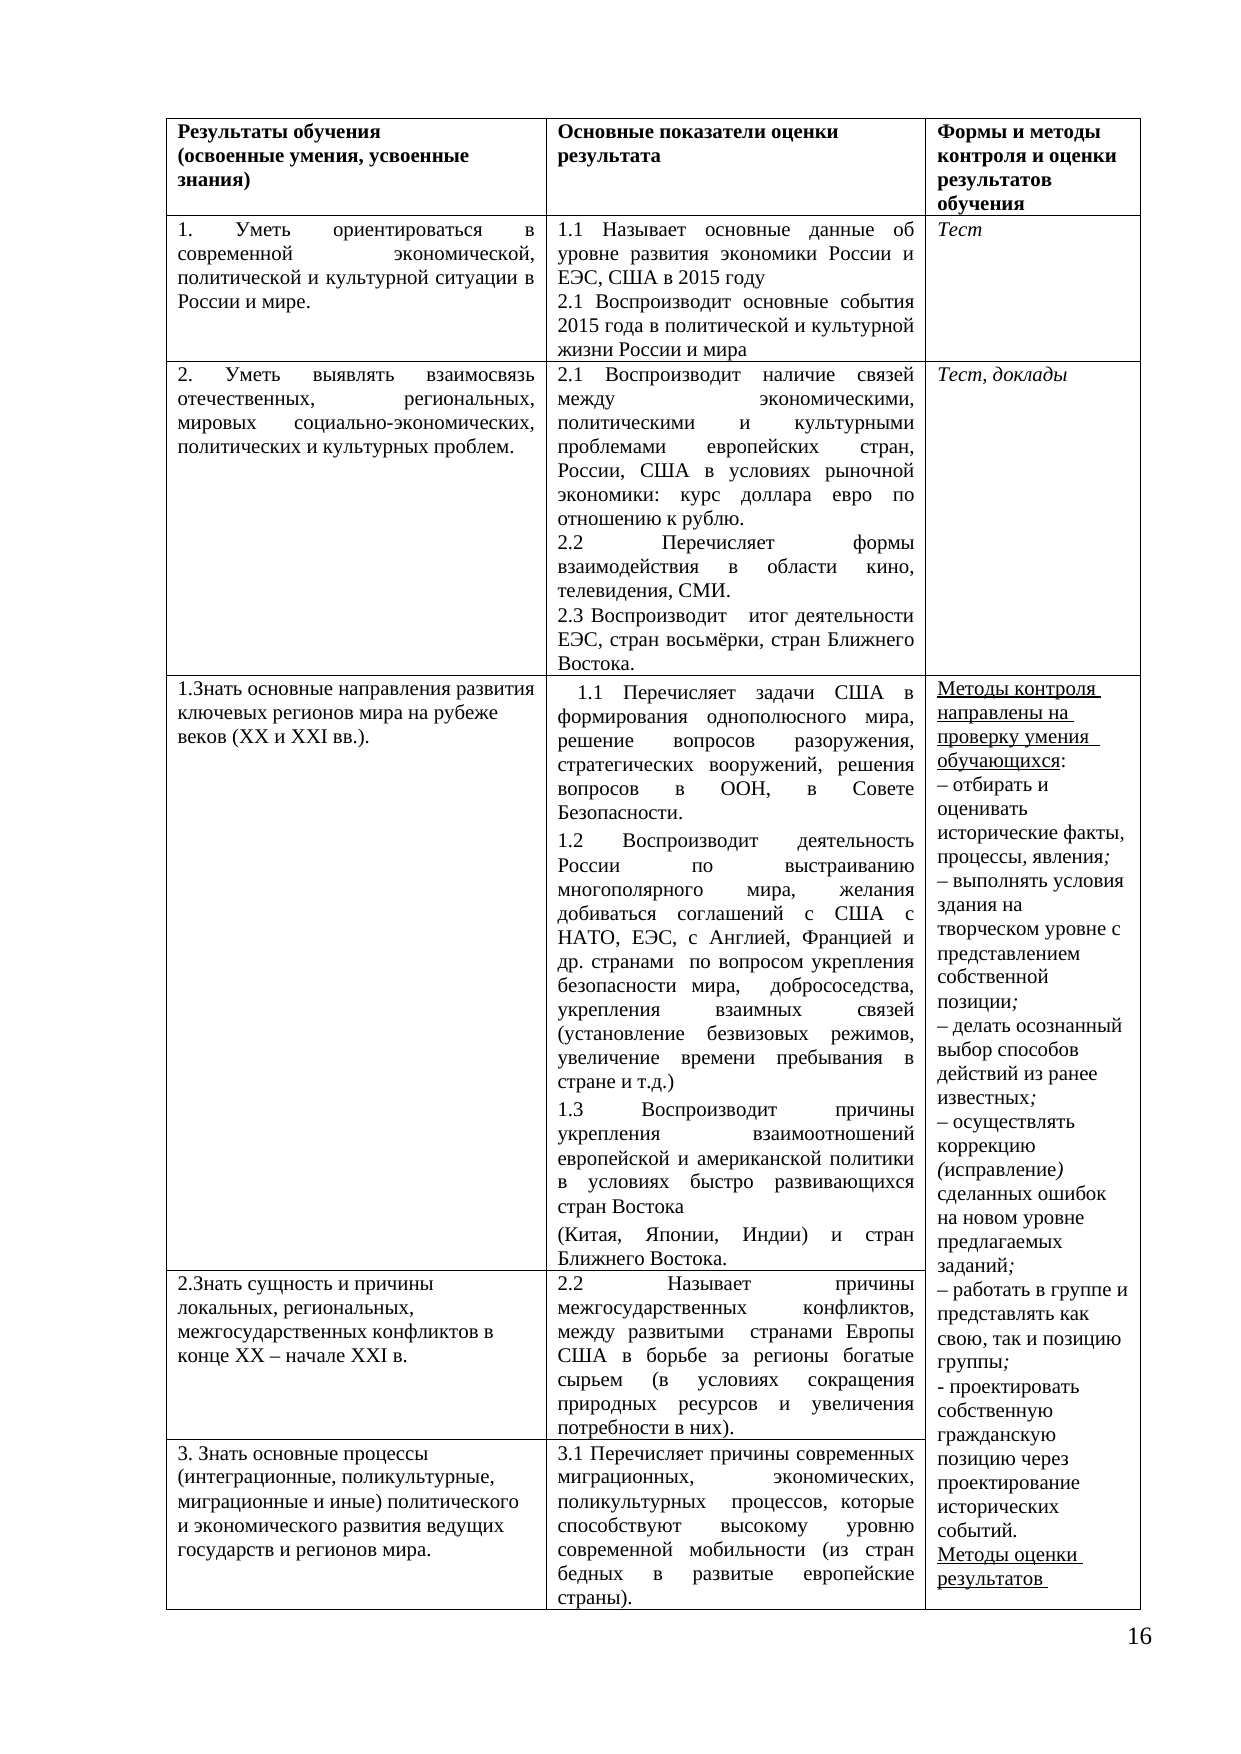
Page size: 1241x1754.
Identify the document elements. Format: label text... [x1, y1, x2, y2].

table_header Основные показатели оценки результата [547, 119, 925, 215]
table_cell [167, 1440, 546, 1609]
table_cell 2.Знать сущность и причины локальных, региональных, межгосударственных конфликтов в конце XX – начале XXI в. [167, 1271, 546, 1439]
table_cell 2.2 Называет причины межгосударственных конфликтов, между развитыми странами Европы США в борьбе за регионы богатые сырьем (в условиях сокращения природных ресурсов и увеличения потребности в них). [547, 1271, 925, 1439]
table_header Результаты обучения (освоенные умения, усвоенные знания) [167, 119, 546, 215]
table_cell 1.Знать основные направления развития ключевых регионов мира на рубеже веков (XX и XXI вв.). [167, 676, 546, 1270]
table_cell 2.1 Воспроизводит наличие связей между экономическими, политическими и культурными проблемами европейских стран, России, США в условиях рыночной экономики: курс доллара евро по отношению к рублю. 2.2 Перечисляет формы взаимодействия в области кино, телевидения, СМИ. 2.3 Воспроизводит итог деятельности ЕЭС, стран восьмёрки, стран Ближнего Востока. [547, 362, 925, 675]
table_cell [547, 1440, 925, 1609]
table_cell 1. Уметь ориентироваться в современной экономической, политической и культурной ситуации в России и мире. [167, 216, 546, 361]
table_cell 1.1 Называет основные данные об уровне развития экономики России и ЕЭС, США в 2015 году 2.1 Воспроизводит основные события 2015 года в политической и культурной жизни России и мира [547, 216, 925, 361]
table_cell Тест [926, 216, 1140, 361]
table_cell 2. Уметь выявлять взаимосвязь отечественных, региональных, мировых социально-экономических, политических и культурных проблем. [167, 362, 546, 675]
table_cell Тест, доклады [926, 362, 1140, 675]
table_header Формы и методы контроля и оценки результатов обучения [926, 119, 1140, 215]
table_cell Методы контроля направлены на проверку умения обучающихся: – отбирать и оценивать исторические факты, процессы, явления; – выполнять условия здания на творческом уровне с представлением собственной позиции; – делать осознанный выбор способов действий из ранее известных; – осуществлять коррекцию (исправление) сделанных ошибок на новом уровне предлагаемых заданий; – работать в группе и представлять как свою, так и позицию группы; - проектировать собственную гражданскую позицию через проектирование исторических событий. Методы оценки результатов обучения: – мониторинг роста творческой самостоятельности и навыков получения нового знания каждым обучающимся; – формирование результата итоговой аттестации по дисциплине на основе суммы результатов текущего контроля. Тест, сообщения Тест, семинары [926, 676, 1140, 1609]
table_cell 1.1 Перечисляет задачи США в формирования однополюсного мира, решение вопросов разоружения, стратегических вооружений, решения вопросов в ООН, в Совете Безопасности. 1.2 Воспроизводит деятельность России по выстраиванию многополярного мира, желания добиваться соглашений с США с НАТО, ЕЭС, с Англией, Францией и др. странами по вопросом укрепления безопасности мира, добрососедства, укрепления взаимных связей (установление безвизовых режимов, увеличение времени пребывания в стране и т.д.) 1.3 Воспроизводит причины укрепления взаимоотношений европейской и американской политики в условиях быстро развивающихся стран Востока (Китая, Японии, Индии) и стран Ближнего Востока. [547, 676, 925, 1270]
